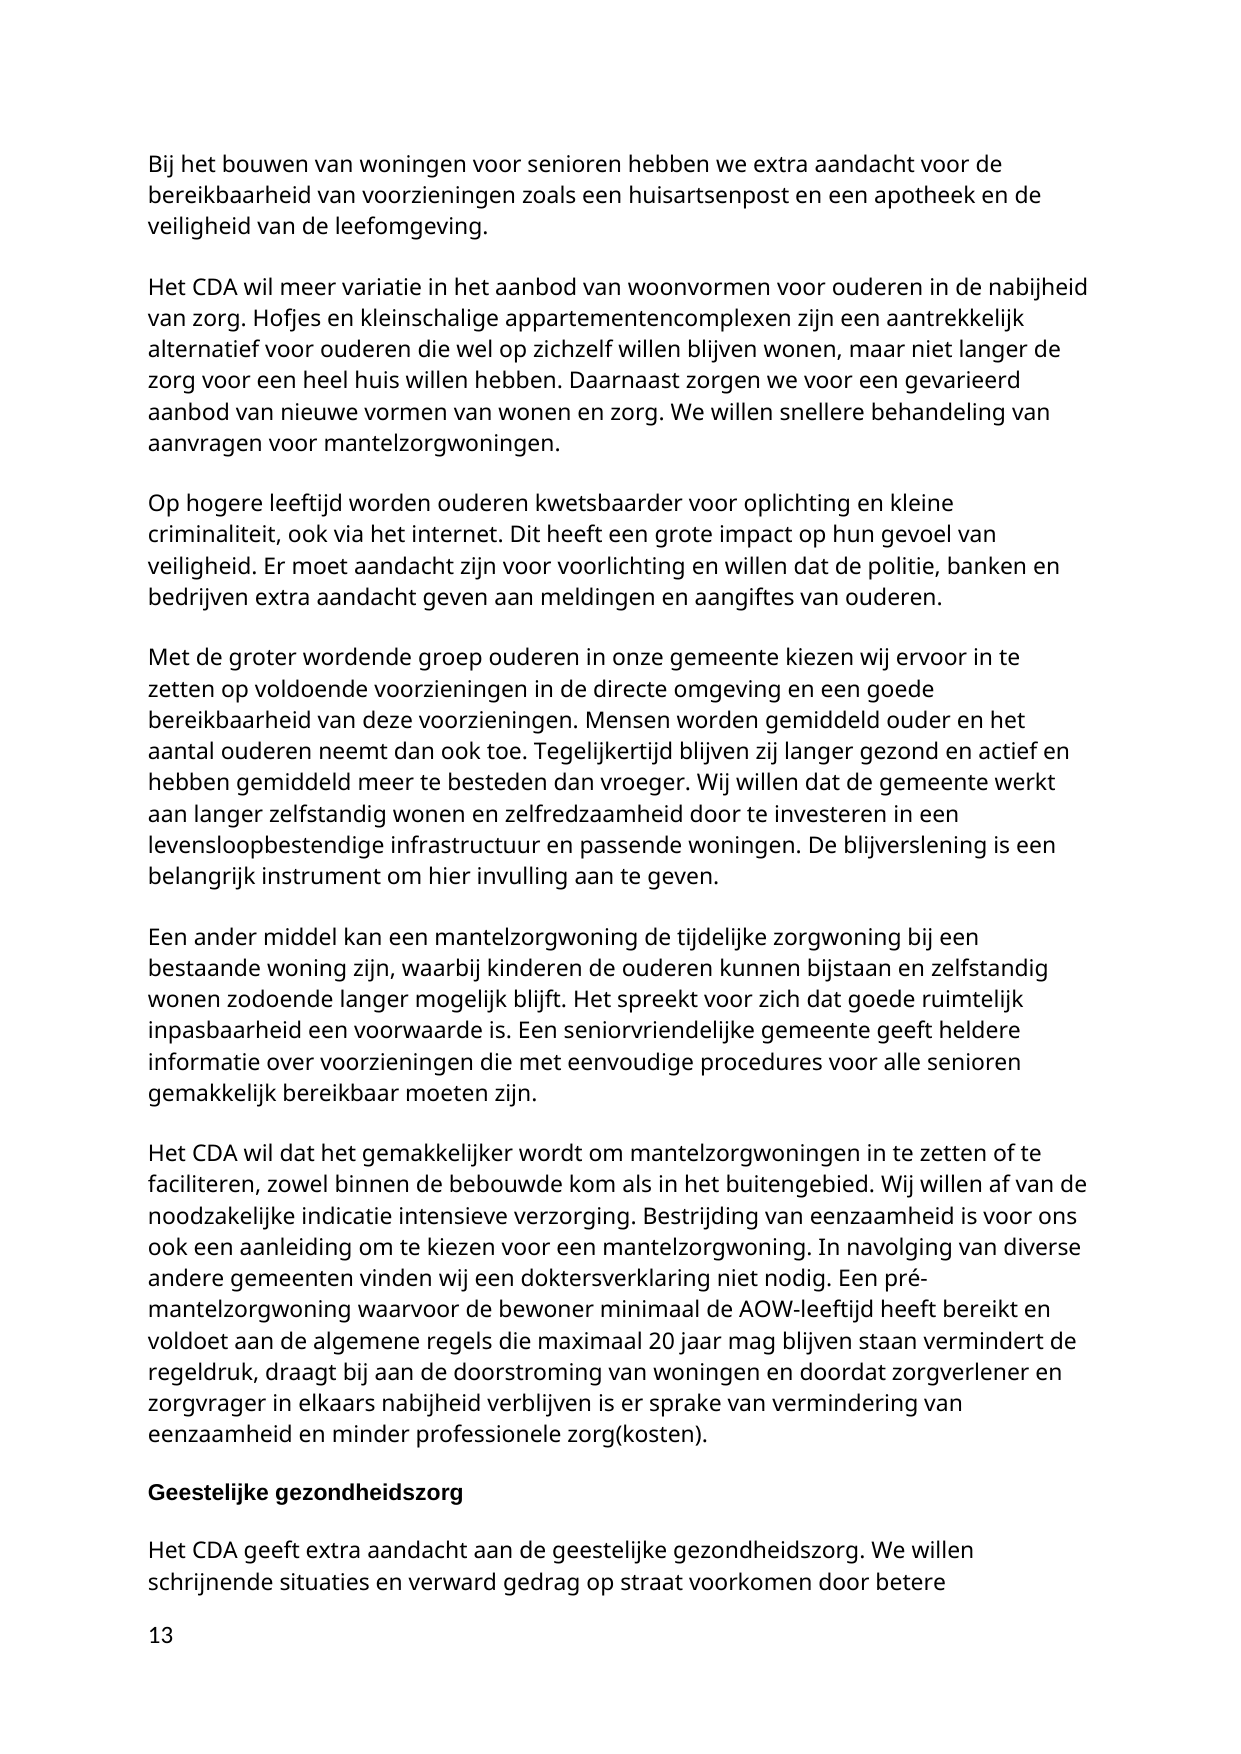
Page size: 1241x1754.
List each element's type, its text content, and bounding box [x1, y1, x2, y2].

text Bij het bouwen van woningen voor senioren hebben we extra aandacht voor de bereikbaarheid van voorzieningen zoals een huisartsenpost en een apotheek en de veiligheid van de leefomgeving. [148, 148, 1093, 241]
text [148, 1534, 1093, 1597]
text Met de groter wordende groep ouderen in onze gemeente kiezen wij ervoor in te zetten op voldoende voorzieningen in de directe omgeving en een goede bereikbaarheid van deze voorzieningen. Mensen worden gemiddeld ouder en het aantal ouderen neemt dan ook toe. Tegelijkertijd blijven zij langer gezond en actief en hebben gemiddeld meer te besteden dan vroeger. Wij willen dat de gemeente werkt aan langer zelfstandig wonen en zelfredzaamheid door te investeren in een levensloopbestendige infrastructuur en passende woningen. De blijverslening is een belangrijk instrument om hier invulling aan te geven. [148, 641, 1093, 891]
text Het CDA wil meer variatie in het aanbod van woonvormen voor ouderen in de nabijheid van zorg. Hofjes en kleinschalige appartementencomplexen zijn een aantrekkelijk alternatief voor ouderen die wel op zichzelf willen blijven wonen, maar niet langer de zorg voor een heel huis willen hebben. Daarnaast zorgen we voor een gevarieerd aanbod van nieuwe vormen van wonen en zorg. We willen snellere behandeling van aanvragen voor mantelzorgwoningen. [148, 271, 1093, 458]
text Op hogere leeftijd worden ouderen kwetsbaarder voor oplichting en kleine criminaliteit, ook via het internet. Dit heeft een grote impact op hun gevoel van veiligheid. Er moet aandacht zijn voor voorlichting en willen dat de politie, banken en bedrijven extra aandacht geven aan meldingen en aangiftes van ouderen. [148, 487, 1093, 612]
text Een ander middel kan een mantelzorgwoning de tijdelijke zorgwoning bij een bestaande woning zijn, waarbij kinderen de ouderen kunnen bijstaan en zelfstandig wonen zodoende langer mogelijk blijft. Het spreekt voor zich dat goede ruimtelijk inpasbaarheid een voorwaarde is. Een seniorvriendelijke gemeente geeft heldere informatie over voorzieningen die met eenvoudige procedures voor alle senioren gemakkelijk bereikbaar moeten zijn. [148, 921, 1093, 1108]
text Geestelijke gezondheidszorg [148, 1479, 1093, 1505]
text Het CDA wil dat het gemakkelijker wordt om mantelzorgwoningen in te zetten of te faciliteren, zowel binnen de bebouwde kom als in het buitengebied. Wij willen af van de noodzakelijke indicatie intensieve verzorging. Bestrijding van eenzaamheid is voor ons ook een aanleiding om te kiezen voor een mantelzorgwoning. In navolging van diverse andere gemeenten vinden wij een doktersverklaring niet nodig. Een pré-mantelzorgwoning waarvoor de bewoner minimaal de AOW-leeftijd heeft bereikt en voldoet aan de algemene regels die maximaal 20 jaar mag blijven staan vermindert de regeldruk, draagt bij aan de doorstroming van woningen en doordat zorgverlener en zorgvrager in elkaars nabijheid verblijven is er sprake van vermindering van eenzaamheid en minder professionele zorg(kosten). [148, 1137, 1093, 1450]
